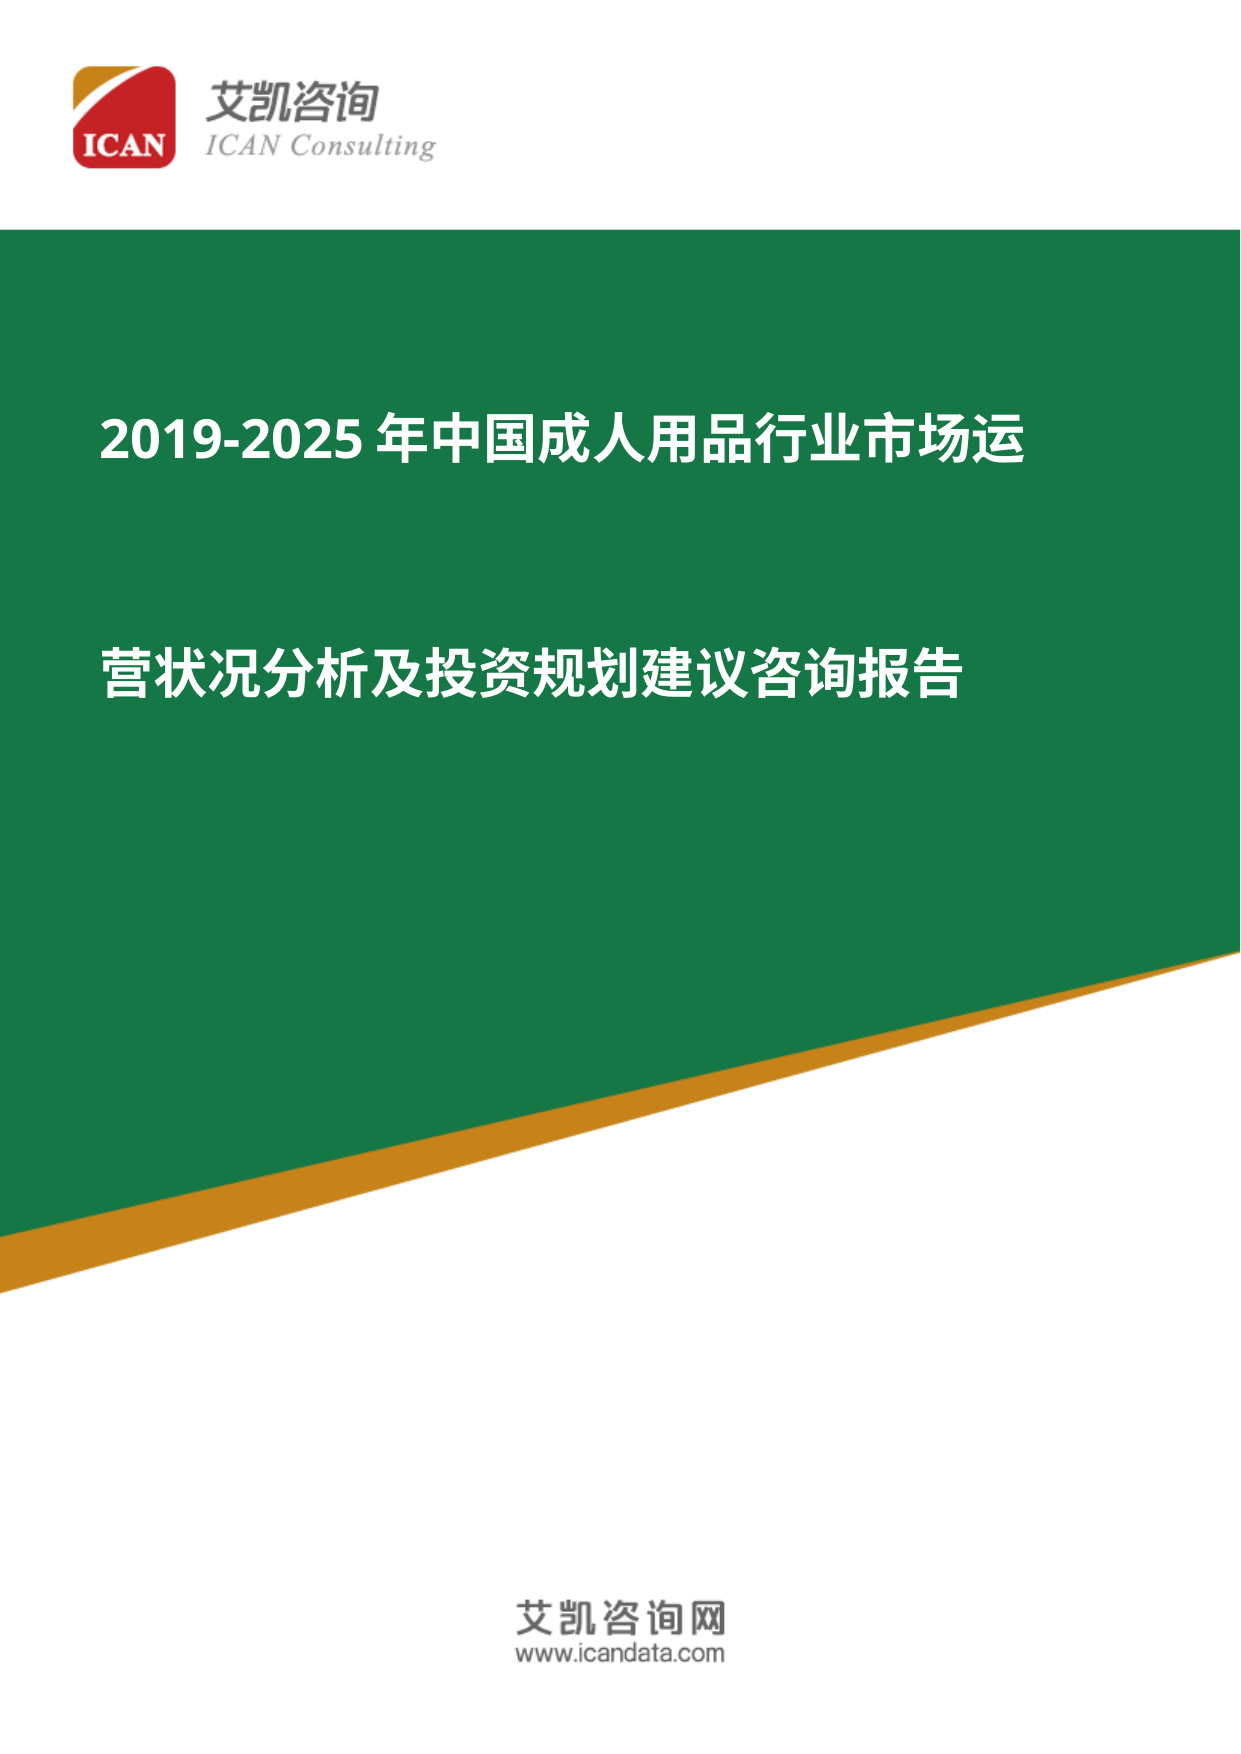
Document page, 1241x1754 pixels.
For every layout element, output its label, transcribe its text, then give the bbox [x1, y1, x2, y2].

subtitle 2019-2025年中国成人用品行业市场运营状况分析及投资规划建议咨询报告 [99, 386, 1053, 718]
picture [0, 5, 1241, 1754]
